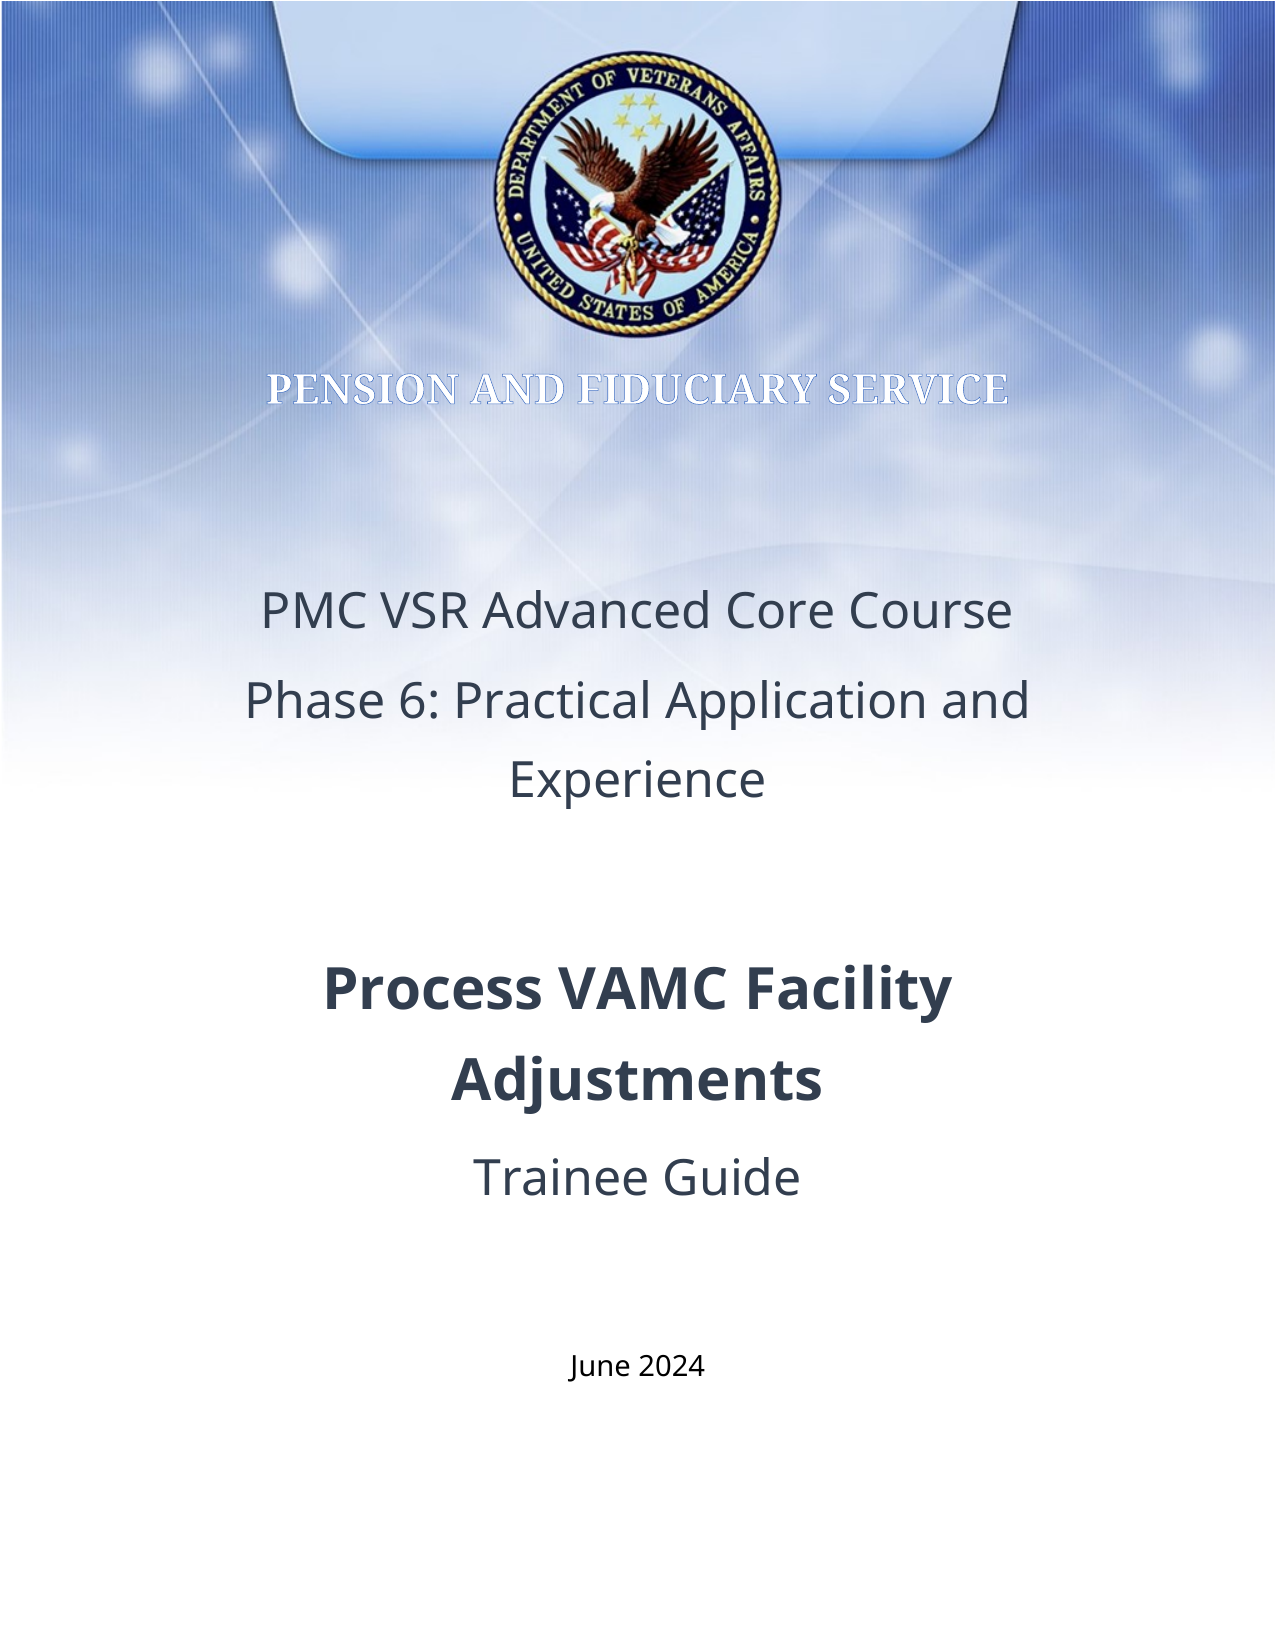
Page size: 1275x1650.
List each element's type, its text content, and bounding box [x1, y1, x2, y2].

picture [1, 1, 1275, 959]
text June 2024 [150, 1346, 1125, 1385]
text Phase 6: Practical Application and Experience [150, 665, 1125, 812]
title Process VAMC Facility Adjustments [150, 947, 1125, 1118]
text PMC VSR Advanced Core Course [150, 574, 1125, 643]
text Trainee Guide [150, 1142, 1125, 1210]
text Pension and Fiduciary Service [150, 359, 1125, 416]
